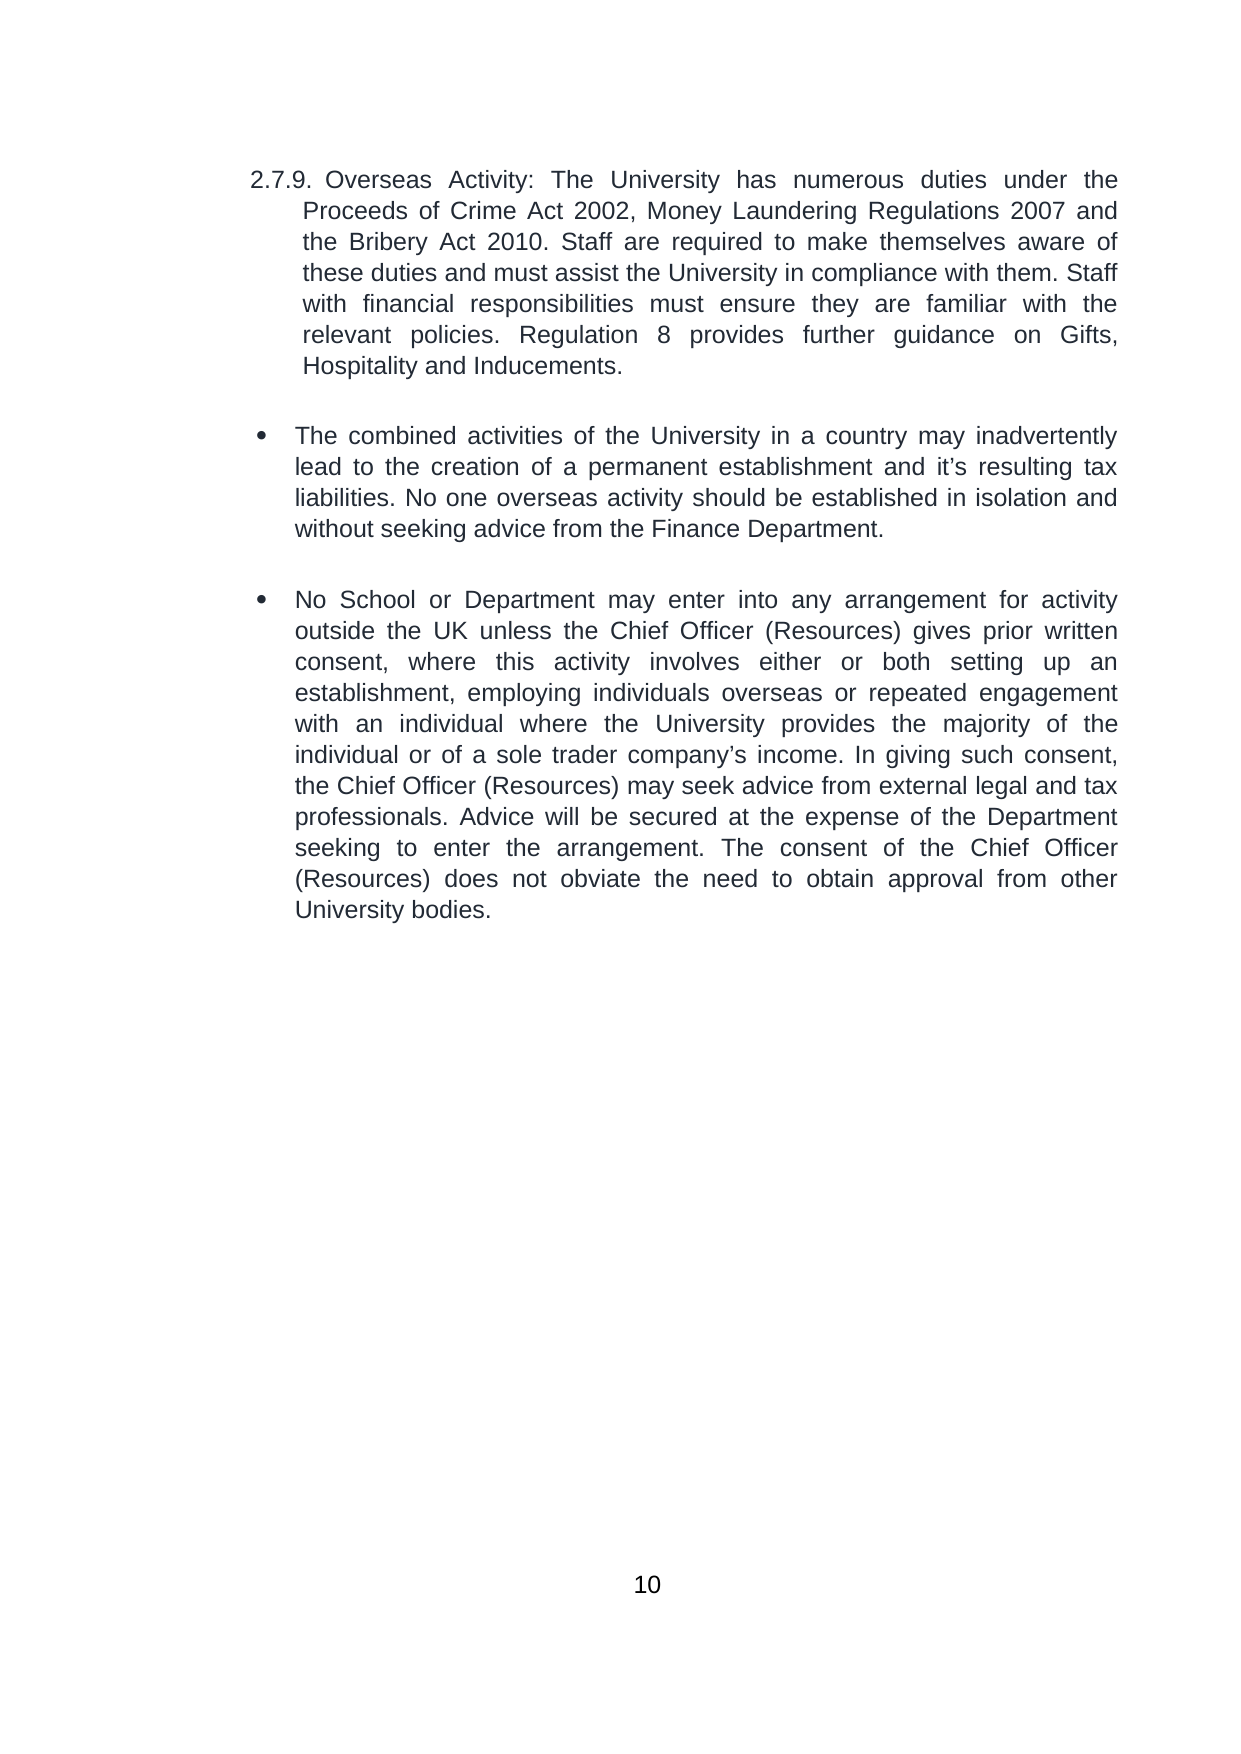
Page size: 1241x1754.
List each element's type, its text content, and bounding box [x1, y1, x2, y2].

list No School or Department may enter into any arrangement for activity outside the UK unless the Chief Officer (Resources) gives prior written consent, where this activity involves either or both setting up an establishment, employing individuals overseas or repeated engagement with an individual where the University provides the majority of the individual or of a sole trader company’s income. In giving such consent, the Chief Officer (Resources) may seek advice from external legal and tax professionals. Advice will be secured at the expense of the Department seeking to enter the arrangement. The consent of the Chief Officer (Resources) does not obviate the need to obtain approval from other University bodies. [257, 585, 1119, 924]
list Overseas Activity: The University has numerous duties under the Proceeds of Crime Act 2002, Money Laundering Regulations 2007 and the Bribery Act 2010. Staff are required to make themselves aware of these duties and must assist the University in compliance with them. Staff with financial responsibilities must ensure they are familiar with the relevant policies. Regulation 8 provides further guidance on Gifts, Hospitality and Inducements. [250, 164, 1119, 379]
list The combined activities of the University in a country may inadvertently lead to the creation of a permanent establishment and it’s resulting tax liabilities. No one overseas activity should be established in isolation and without seeking advice from the Finance Department. [257, 421, 1119, 543]
